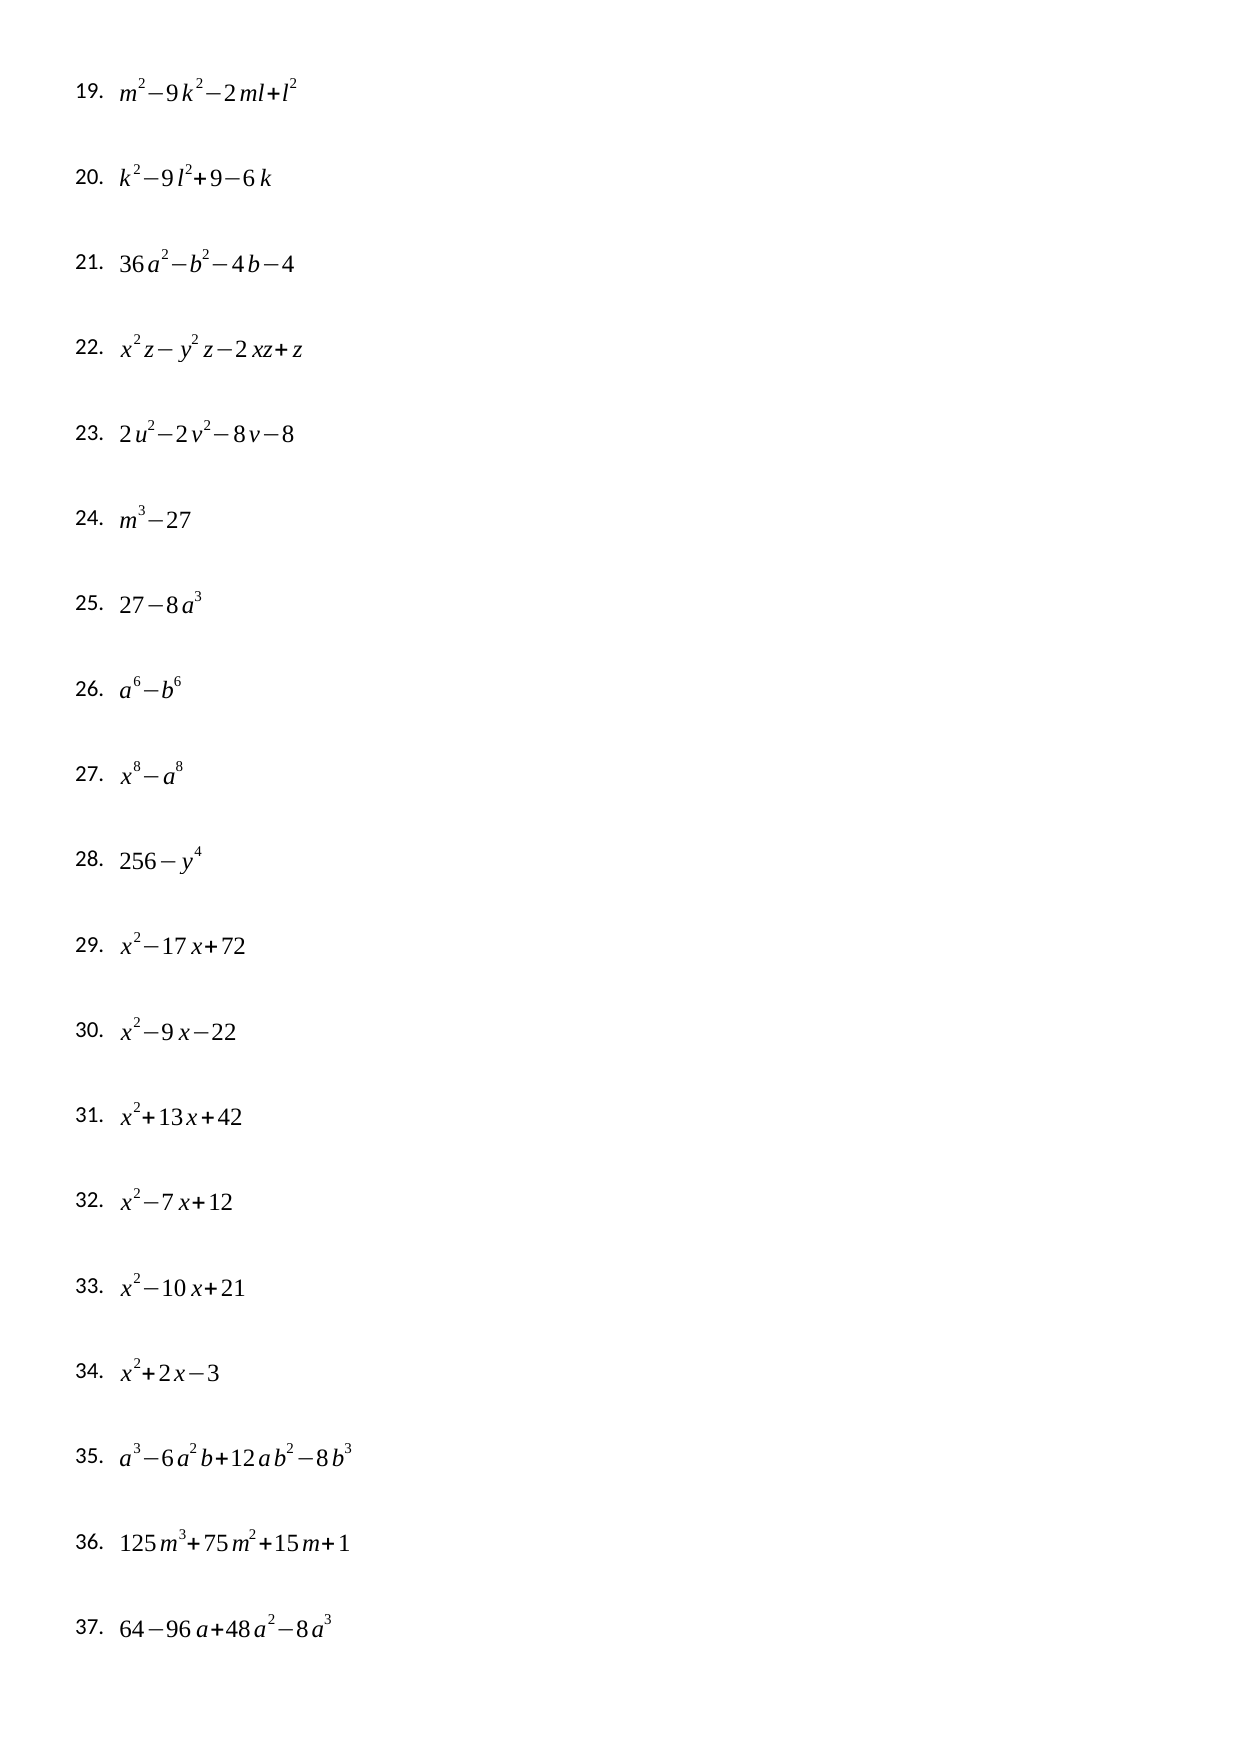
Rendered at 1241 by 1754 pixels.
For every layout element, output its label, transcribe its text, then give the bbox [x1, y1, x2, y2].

text 25. [75, 587, 1165, 618]
text 27. [75, 757, 1165, 789]
text 30. [75, 1013, 1165, 1044]
text 28. [75, 843, 1165, 874]
text 19. [75, 75, 1165, 106]
text 26. [75, 672, 1165, 703]
text 22. [75, 331, 1165, 362]
text 20. [75, 160, 1165, 191]
text 33. [75, 1269, 1165, 1301]
text 29. [75, 928, 1165, 959]
text 23. [75, 416, 1165, 447]
text 31. [75, 1099, 1165, 1130]
text 21. [75, 246, 1165, 277]
text 24. [75, 502, 1165, 533]
text 36. [75, 1525, 1165, 1556]
text 34. [75, 1355, 1165, 1386]
text 32. [75, 1184, 1165, 1215]
text 35. [75, 1440, 1165, 1471]
text 37. [75, 1611, 1165, 1642]
